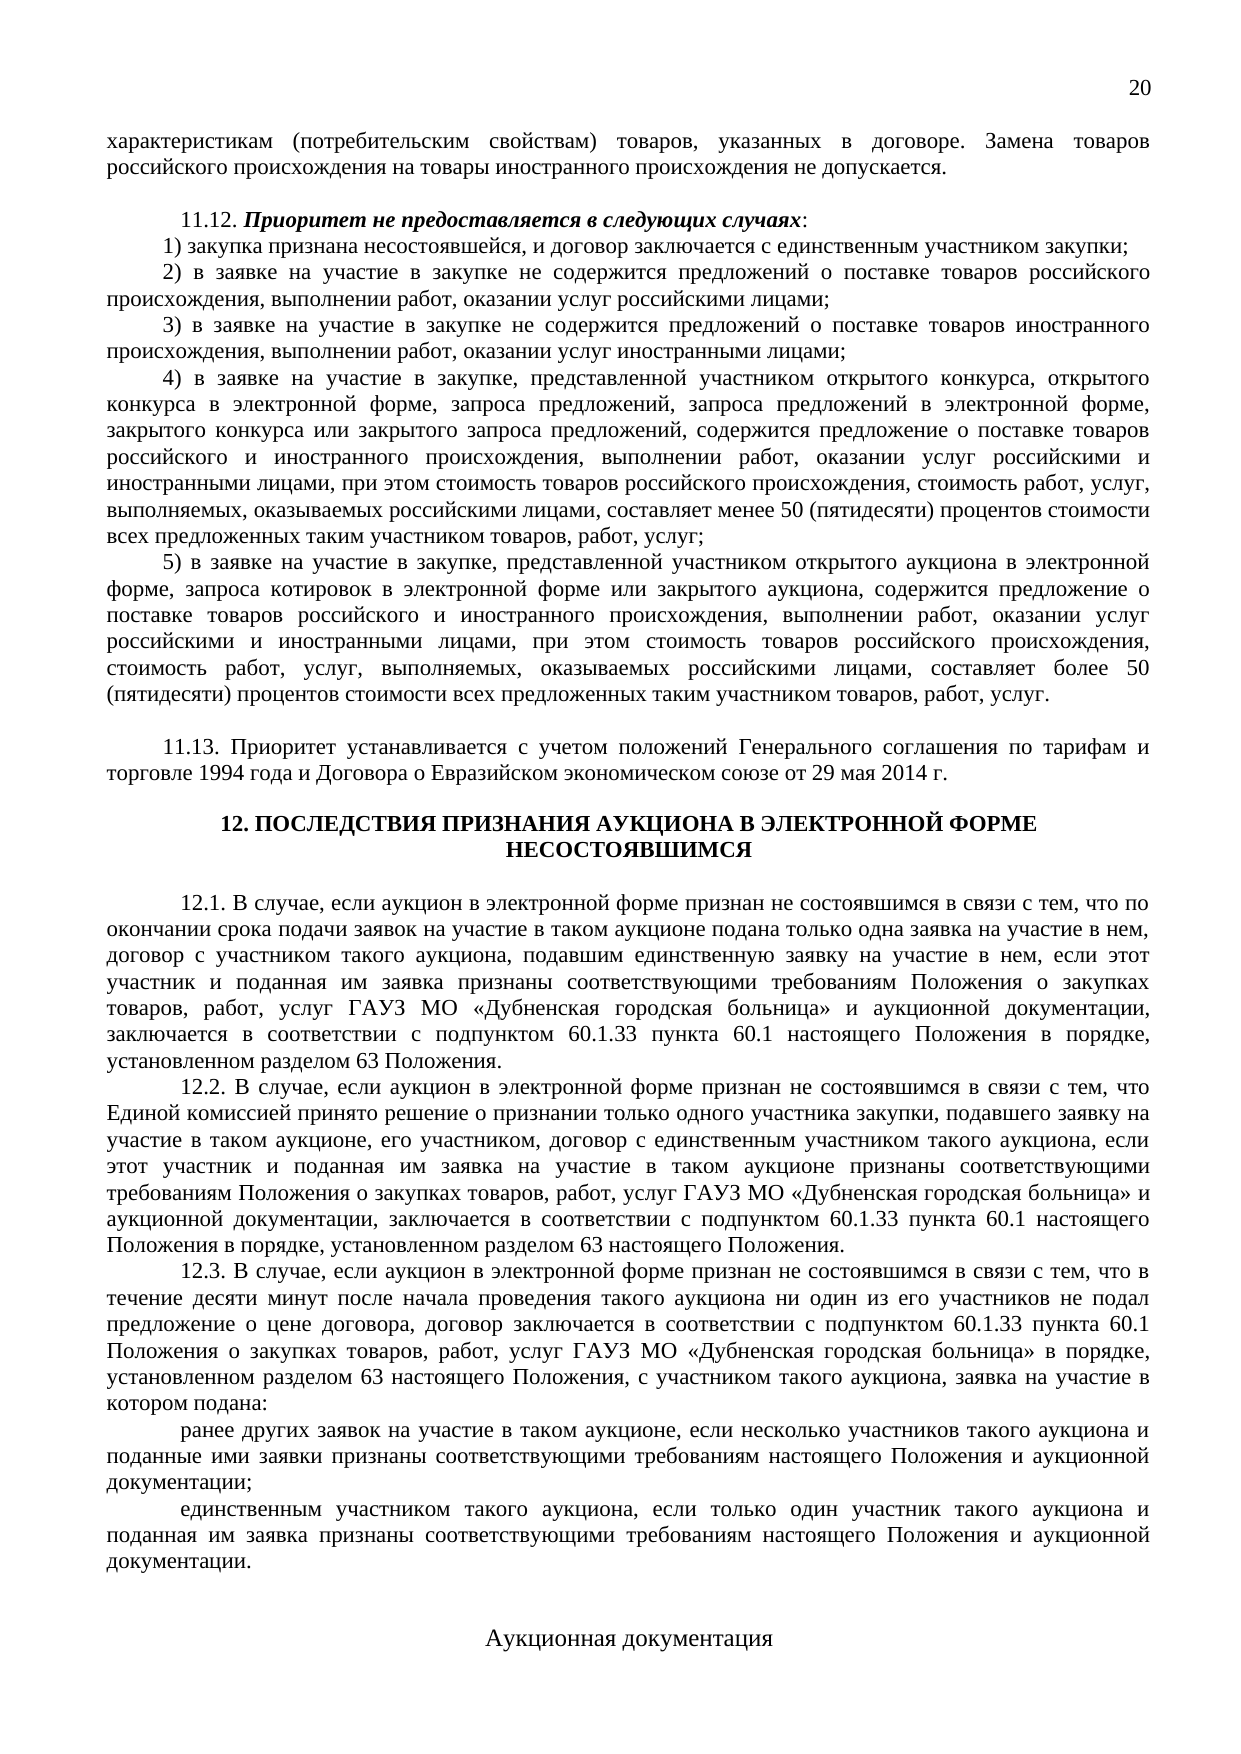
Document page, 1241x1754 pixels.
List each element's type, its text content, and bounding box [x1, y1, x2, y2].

text 4) в заявке на участие в закупке, представленной участником открытого конкурса, открытого конкурса в электронной форме, запроса предложений, запроса предложений в электронной форме, закрытого конкурса или закрытого запроса предложений, содержится предложение о поставке товаров российского и иностранного происхождения, выполнении работ, оказании услуг российскими и иностранными лицами, при этом стоимость товаров российского происхождения, стоимость работ, услуг, выполняемых, оказываемых российскими лицами, составляет менее 50 (пятидесяти) процентов стоимости всех предложенных таким участником товаров, работ, услуг; [106, 364, 1152, 548]
text 12.2. В случае, если аукцион в электронной форме признан не состоявшимся в связи с тем, что Единой комиссией принято решение о признании только одного участника закупки, подавшего заявку на участие в таком аукционе, его участником, договор с единственным участником такого аукциона, если этот участник и поданная им заявка на участие в таком аукционе признаны соответствующими требованиям Положения о закупках товаров, работ, услуг ГАУЗ МО «Дубненская городская больница» и аукционной документации, заключается в соответствии с подпунктом 60.1.33 пункта 60.1 настоящего Положения в порядке, установленном разделом 63 настоящего Положения. [106, 1073, 1152, 1258]
text 12.1. В случае, если аукцион в электронной форме признан не состоявшимся в связи с тем, что по окончании срока подачи заявок на участие в таком аукционе подана только одна заявка на участие в нем, договор с участником такого аукциона, подавшим единственную заявку на участие в нем, если этот участник и поданная им заявка признаны соответствующими требованиям Положения о закупках товаров, работ, услуг ГАУЗ МО «Дубненская городская больница» и аукционной документации, заключается в соответствии с подпунктом 60.1.33 пункта 60.1 настоящего Положения в порядке, установленном разделом 63 Положения. [106, 889, 1152, 1073]
text 11.12. Приоритет не предоставляется в следующих случаях: [106, 206, 1152, 232]
text 11.13. Приоритет устанавливается с учетом положений Генерального соглашения по тарифам и торговле 1994 года и Договора о Евразийском экономическом союзе от 29 мая 2014 г. [106, 733, 1152, 786]
text 1) закупка признана несостоявшейся, и договор заключается с единственным участником закупки; [106, 232, 1152, 258]
text 3) в заявке на участие в закупке не содержится предложений о поставке товаров иностранного происхождения, выполнении работ, оказании услуг иностранными лицами; [106, 311, 1152, 364]
text 5) в заявке на участие в закупке, представленной участником открытого аукциона в электронной форме, запроса котировок в электронной форме или закрытого аукциона, содержится предложение о поставке товаров российского и иностранного происхождения, выполнении работ, оказании услуг российскими и иностранными лицами, при этом стоимость товаров российского происхождения, стоимость работ, услуг, выполняемых, оказываемых российскими лицами, составляет более 50 (пятидесяти) процентов стоимости всех предложенных таким участником товаров, работ, услуг. [106, 548, 1152, 706]
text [106, 127, 1152, 179]
subtitle 12. ПОСЛЕДСТВИЯ ПРИЗНАНИЯ АУКЦИОНА В ЭЛЕКТРОННОЙ ФОРМЕ НЕСОСТОЯВШИМСЯ [106, 809, 1152, 862]
text 12.3. В случае, если аукцион в электронной форме признан не состоявшимся в связи с тем, что в течение десяти минут после начала проведения такого аукциона ни один из его участников не подал предложение о цене договора, договор заключается в соответствии с подпунктом 60.1.33 пункта 60.1 Положения о закупках товаров, работ, услуг ГАУЗ МО «Дубненская городская больница» в порядке, установленном разделом 63 настоящего Положения, с участником такого аукциона, заявка на участие в котором подана: [106, 1258, 1152, 1416]
text ранее других заявок на участие в таком аукционе, если несколько участников такого аукциона и поданные ими заявки признаны соответствующими требованиям настоящего Положения и аукционной документации; [106, 1416, 1152, 1495]
text 2) в заявке на участие в закупке не содержится предложений о поставке товаров российского происхождения, выполнении работ, оказании услуг российскими лицами; [106, 258, 1152, 311]
text единственным участником такого аукциона, если только один участник такого аукциона и поданная им заявка признаны соответствующими требованиям настоящего Положения и аукционной документации. [106, 1495, 1152, 1574]
